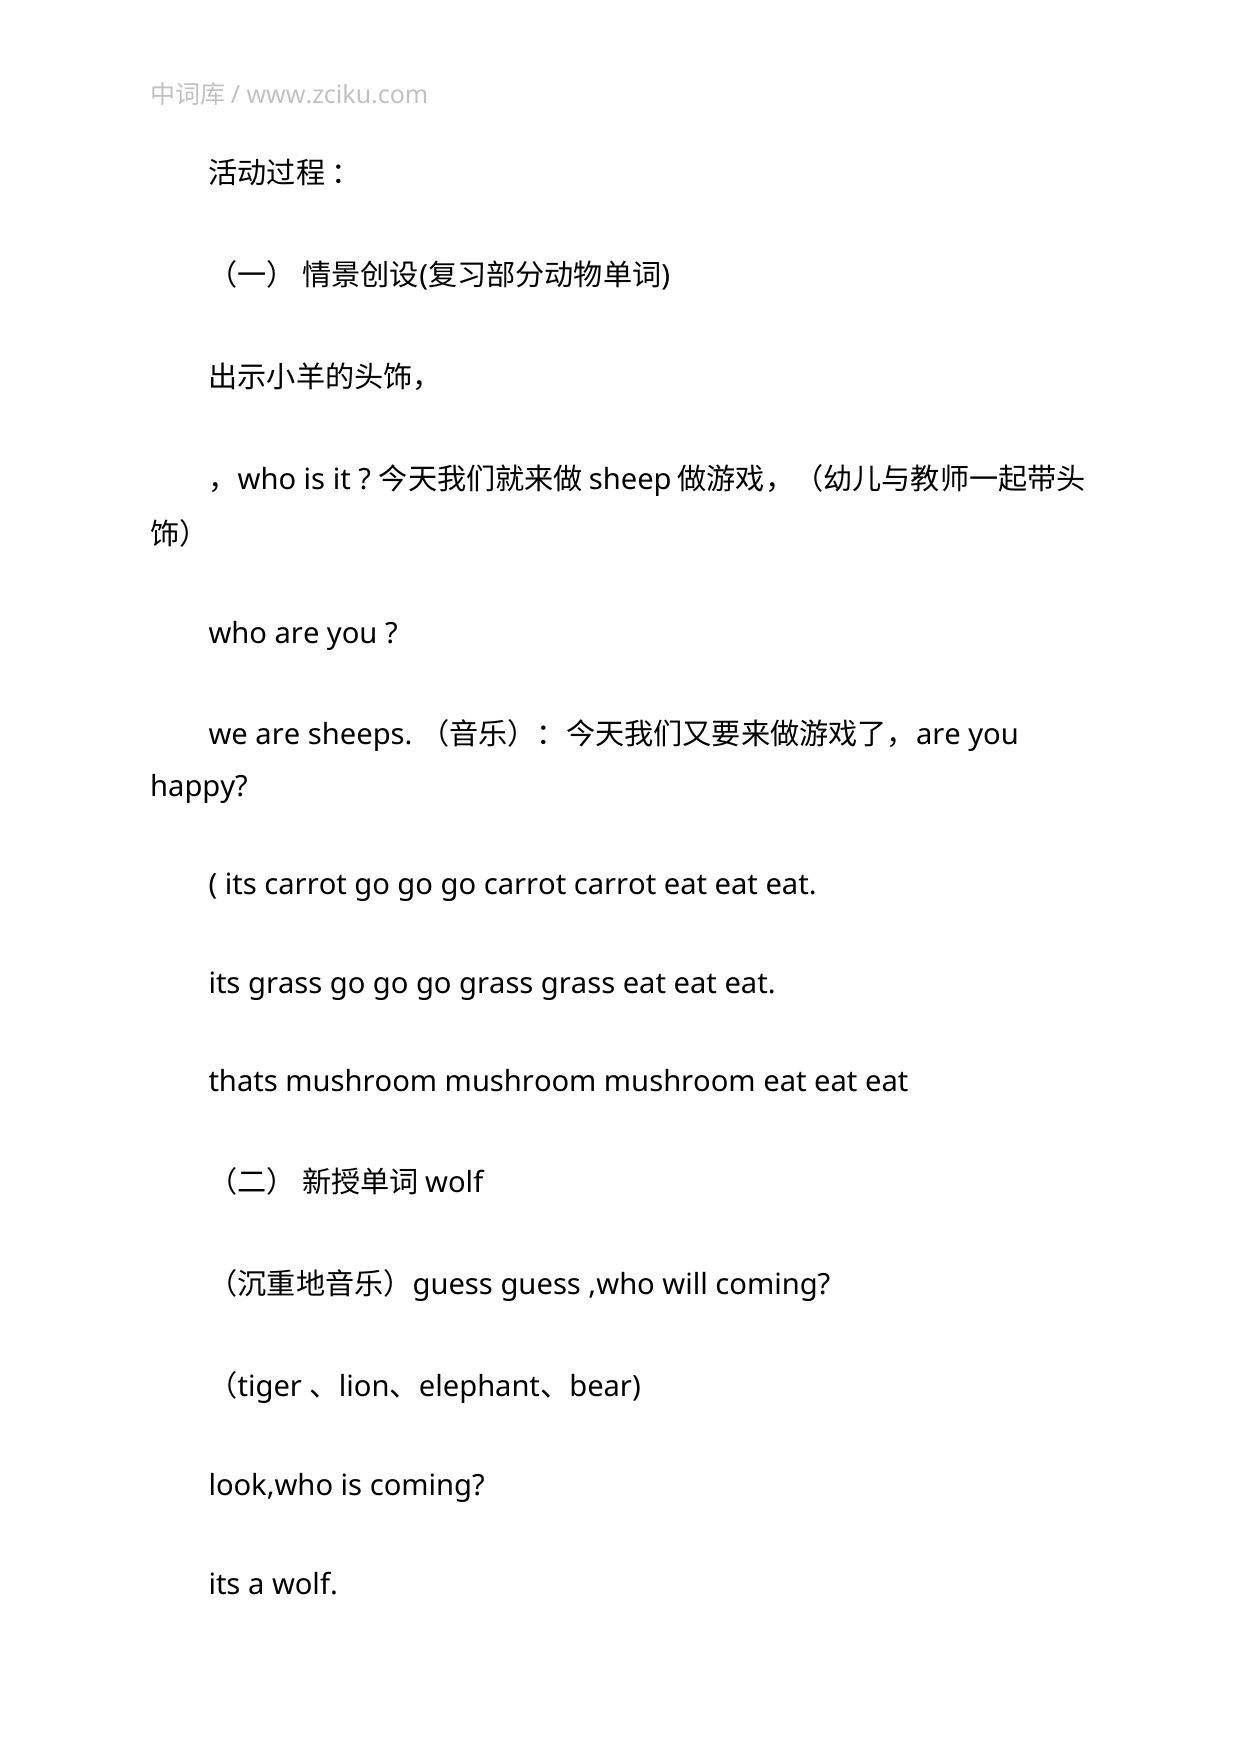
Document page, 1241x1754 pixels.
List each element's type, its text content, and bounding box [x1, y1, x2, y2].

text （tiger 、lion、elephant、bear) [150, 1363, 1090, 1405]
text ( its carrot go go go carrot carrot eat eat eat. [150, 863, 1090, 903]
text its grass go go go grass grass eat eat eat. [150, 962, 1090, 1002]
text （二） 新授单词wolf [150, 1159, 1090, 1201]
text thats mushroom mushroom mushroom eat eat eat [150, 1060, 1090, 1100]
text its a wolf. [150, 1563, 1090, 1603]
text look,who is coming? [150, 1465, 1090, 1504]
text who are you ? [150, 612, 1090, 652]
text （沉重地音乐）guess guess ,who will coming? [150, 1261, 1090, 1303]
text 出示小羊的头饰， [150, 354, 1090, 396]
text ，who is it ? 今天我们就来做sheep做游戏，（幼儿与教师一起带头饰） [150, 456, 1090, 553]
text 活动过程 ： [150, 150, 1090, 192]
text （一） 情景创设(复习部分动物单词) [150, 252, 1090, 294]
text we are sheeps. （音乐）：今天我们又要来做游戏了，are you happy? [150, 711, 1090, 805]
